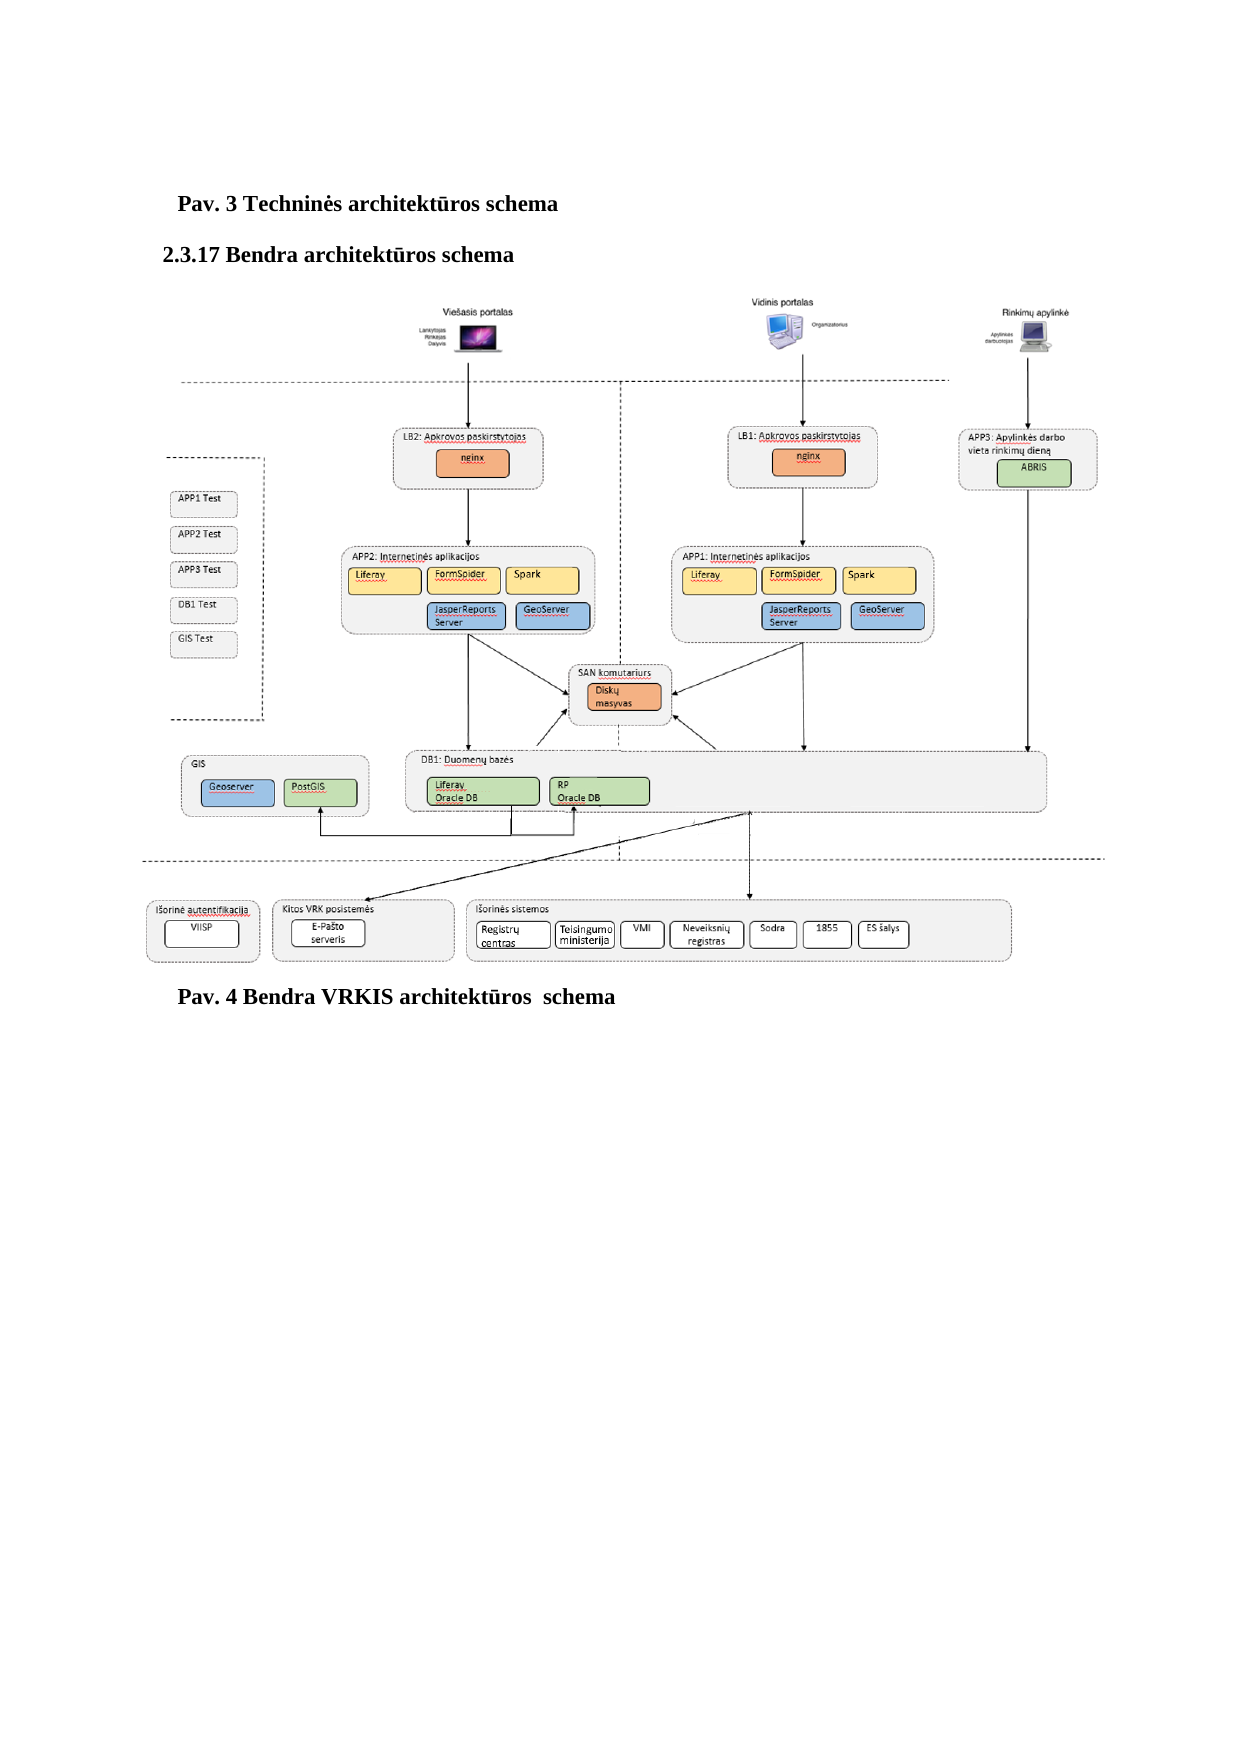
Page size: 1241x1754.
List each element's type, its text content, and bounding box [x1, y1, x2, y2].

text Pav. 3 Techninės architektūros schema [177, 190, 1181, 216]
picture [133, 292, 1164, 971]
subtitle Bendra architektūros schema [162, 241, 1181, 267]
text Pav. 4 Bendra VRKIS architektūros schema [177, 983, 1181, 1010]
